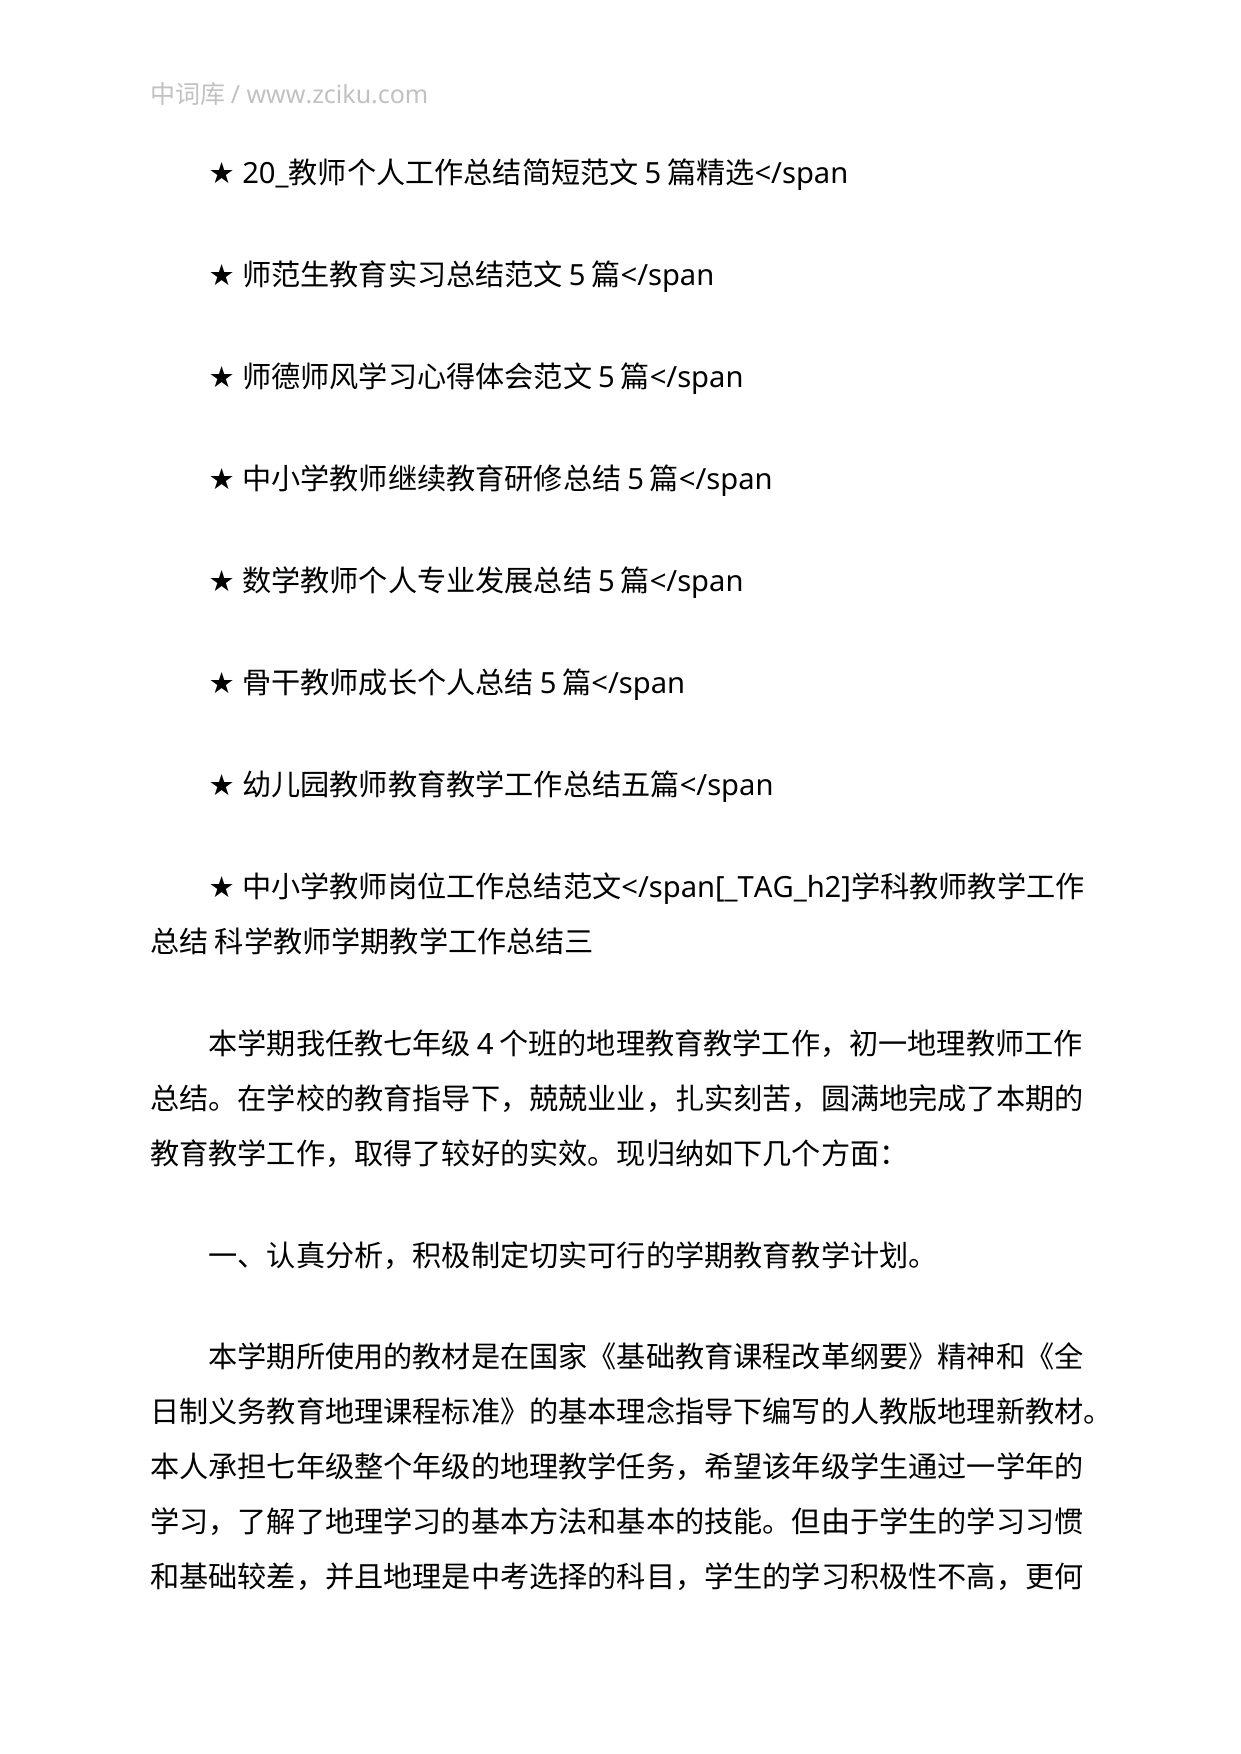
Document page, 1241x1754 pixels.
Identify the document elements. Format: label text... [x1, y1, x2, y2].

text ★ 幼儿园教师教育教学工作总结五篇</span [150, 762, 1090, 804]
text 本学期我任教七年级4个班的地理教育教学工作，初一地理教师工作总结。在学校的教育指导下，兢兢业业，扎实刻苦，圆满地完成了本期的教育教学工作，取得了较好的实效。现归纳如下几个方面： [150, 1021, 1090, 1173]
text ★ 师范生教育实习总结范文5篇</span [150, 252, 1090, 294]
text ★ 中小学教师岗位工作总结范文</span[_TAG_h2]学科教师教学工作总结 科学教师学期教学工作总结三 [150, 864, 1090, 961]
text ★ 20_教师个人工作总结简短范文5篇精选</span [150, 150, 1090, 192]
text 一、认真分析，积极制定切实可行的学期教育教学计划。 [150, 1232, 1090, 1274]
text ★ 中小学教师继续教育研修总结5篇</span [150, 456, 1090, 498]
text ★ 师德师风学习心得体会范文5篇</span [150, 354, 1090, 396]
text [150, 1334, 1090, 1596]
text ★ 数学教师个人专业发展总结5篇</span [150, 558, 1090, 600]
text ★ 骨干教师成长个人总结5篇</span [150, 660, 1090, 702]
